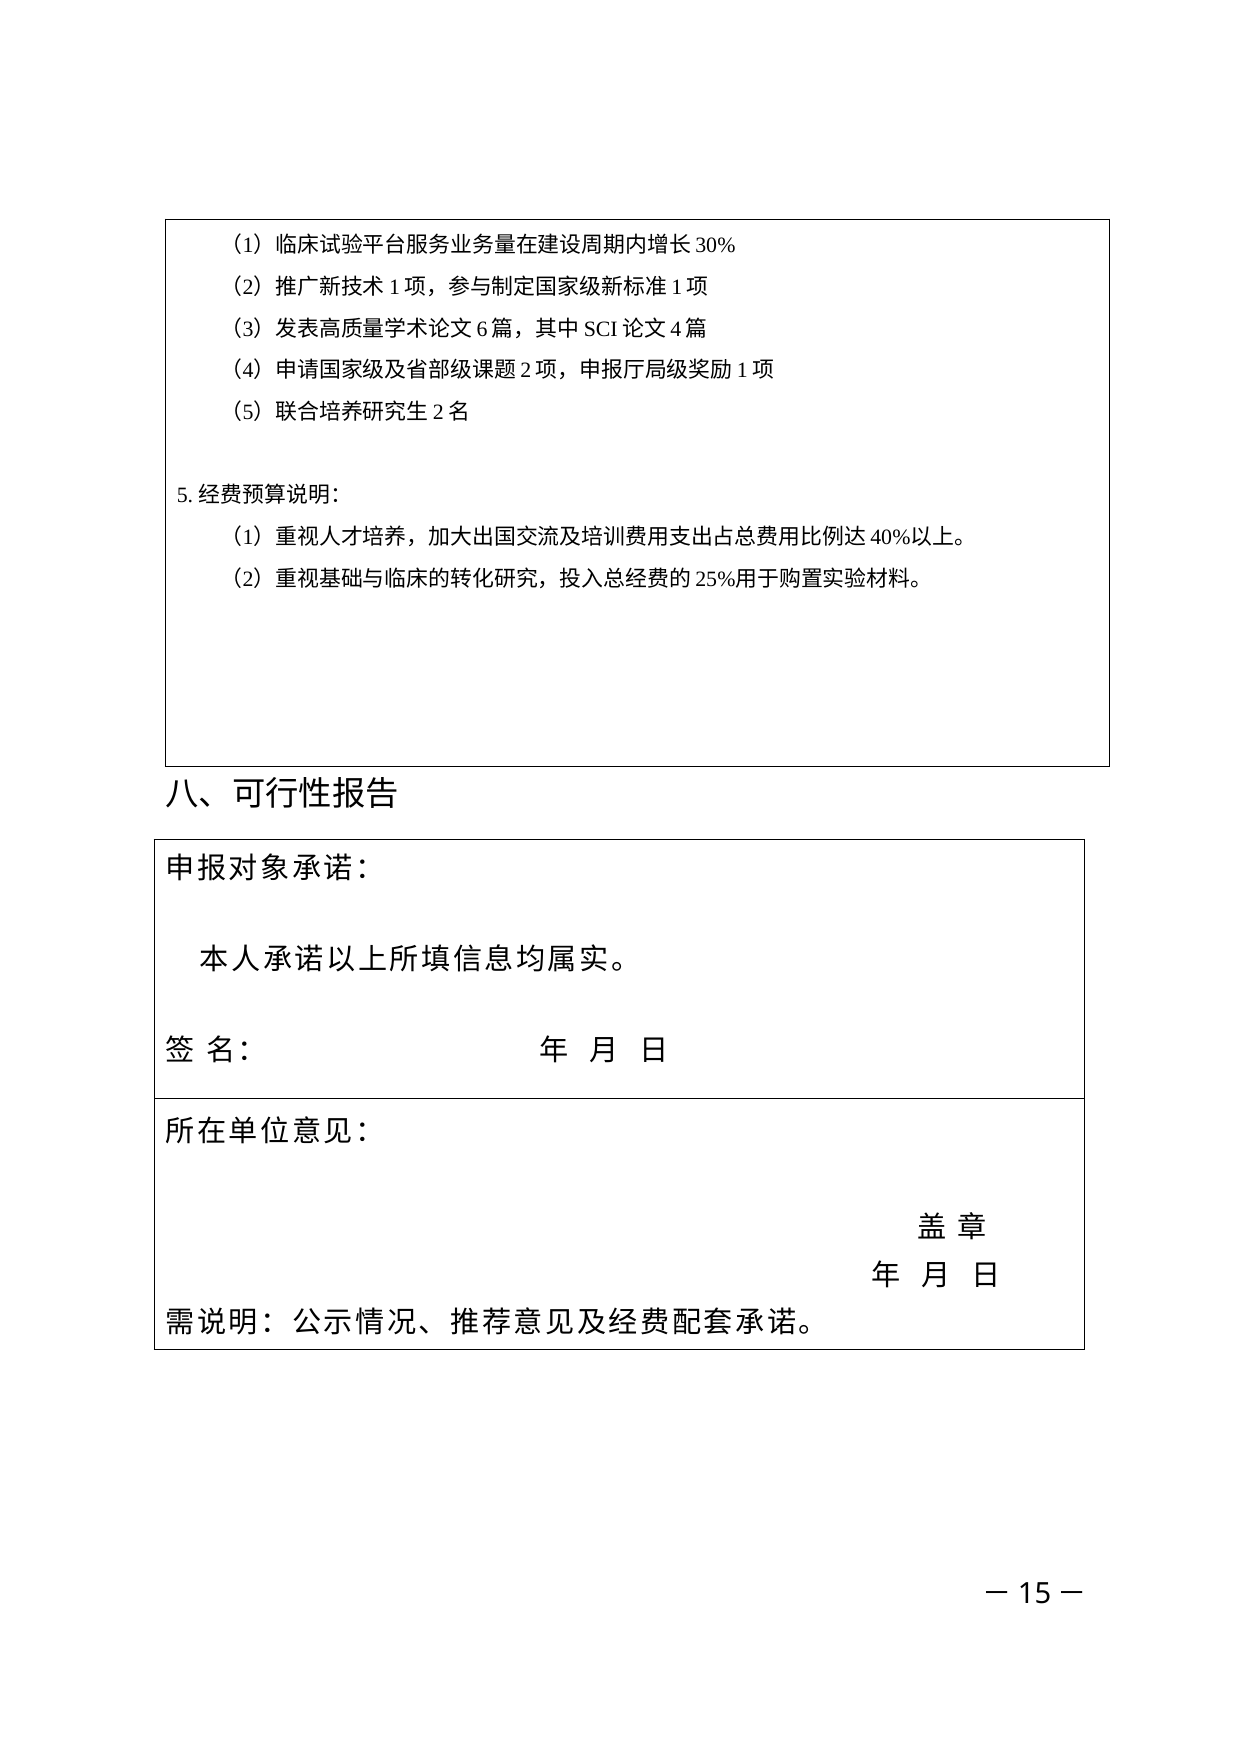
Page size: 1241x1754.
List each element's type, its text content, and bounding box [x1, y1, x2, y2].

text 八、可行性报告 [165, 767, 1087, 815]
table_cell 所在单位意见： 盖 章 年 月 日 需说明：公示情况、推荐意见及经费配套承诺。 [155, 1099, 1084, 1349]
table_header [166, 220, 1109, 766]
table_header 申报对象承诺： 本人承诺以上所填信息均属实。 签 名： 年 月 日 [155, 840, 1084, 1097]
